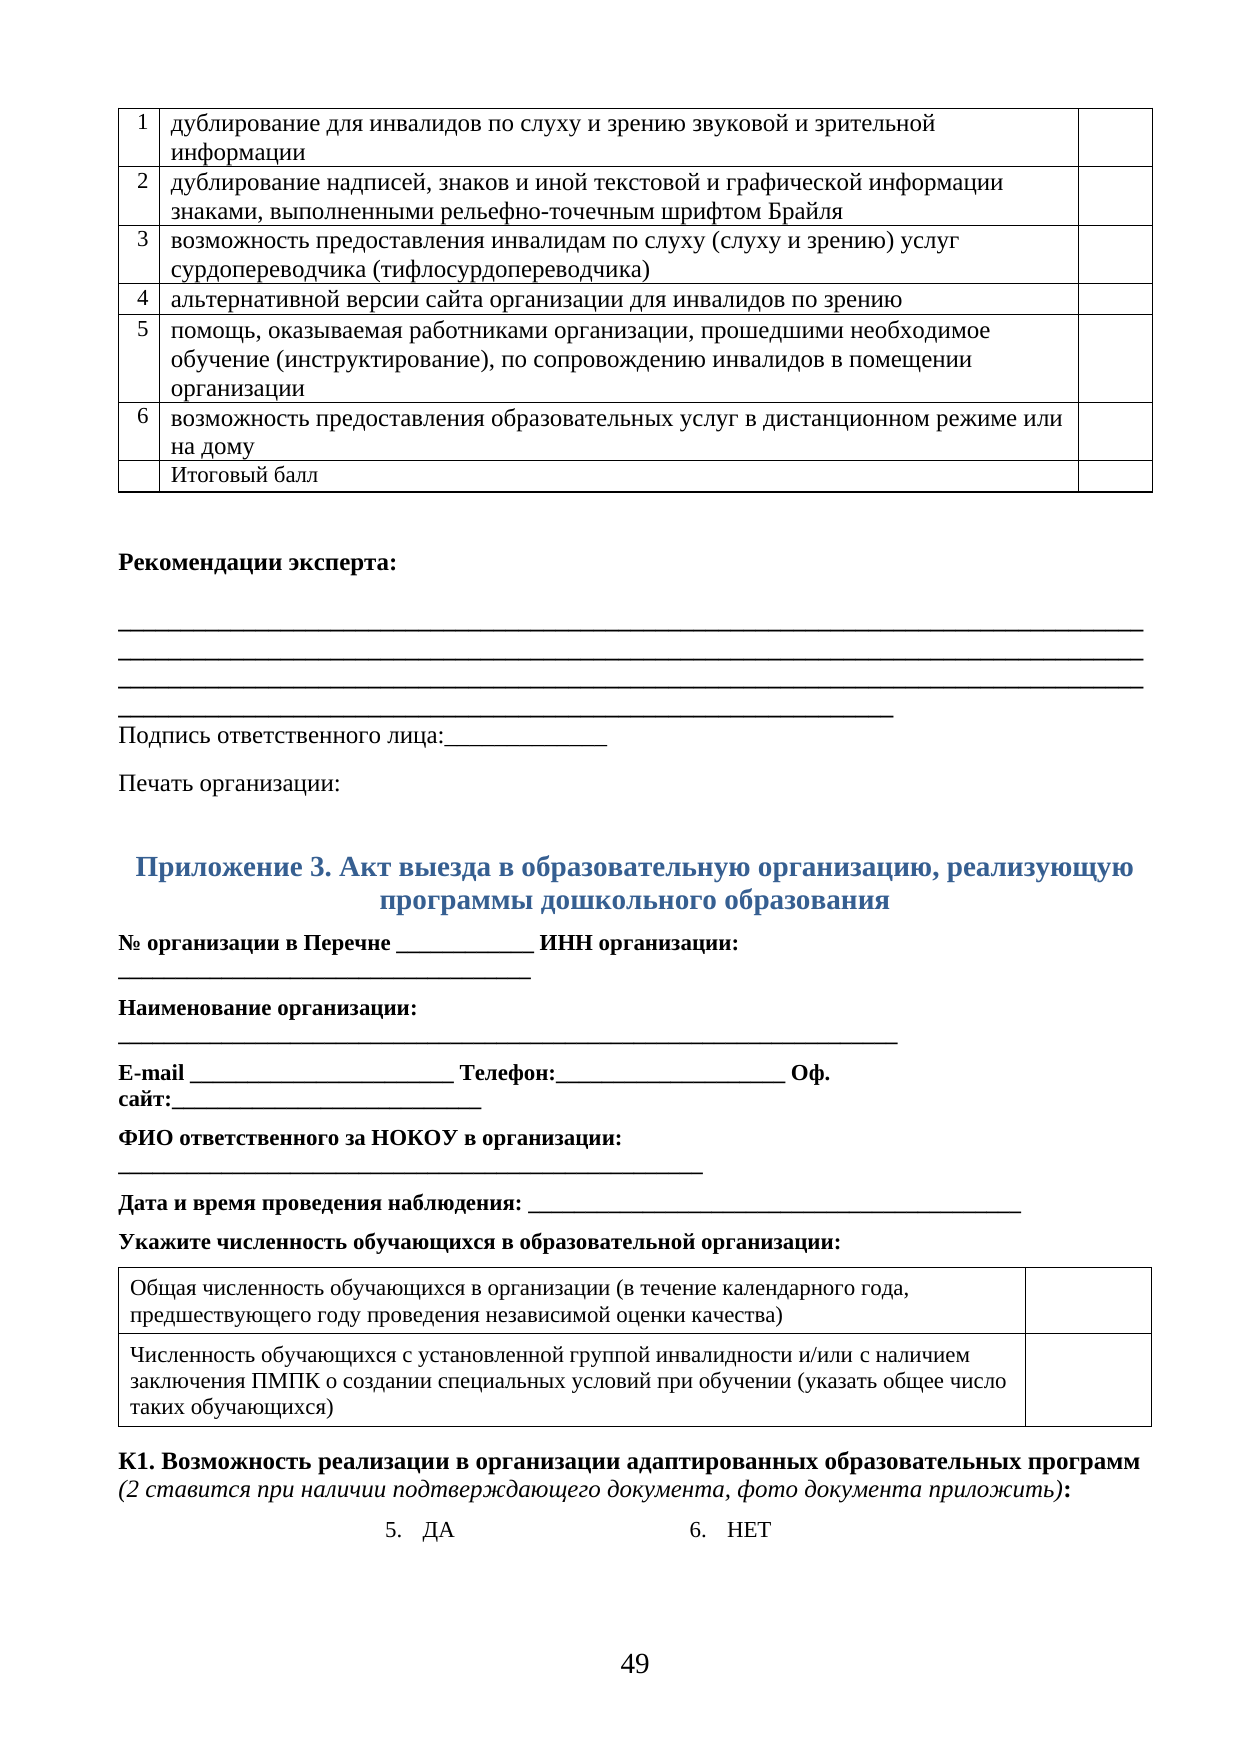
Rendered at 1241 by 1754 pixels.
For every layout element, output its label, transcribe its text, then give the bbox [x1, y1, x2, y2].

text Дата и время проведения наблюдения: ___________________________________________ [118, 1189, 1152, 1216]
table_cell дублирование надписей, знаков и иной текстовой и графической информации знаками, выполненными рельефно-точечным шрифтом Брайля [160, 167, 1078, 224]
table_cell дублирование для инвалидов по слуху и зрению звуковой и зрительной информации [160, 109, 1078, 166]
table_cell 5 [119, 315, 159, 402]
text К1. Возможность реализации в организации адаптированных образовательных программ (2 ставится при наличии подтверждающего документа, фото документа приложить): [118, 1446, 1152, 1503]
text Наименование организации: ____________________________________________________________________ [118, 994, 1152, 1046]
text E-mail _______________________ Телефон:____________________ Оф. сайт:___________________________ [118, 1059, 1152, 1112]
table_cell 1 [119, 109, 159, 166]
table_cell [1026, 1334, 1151, 1426]
text Рекомендации эксперта: [118, 547, 1152, 576]
table_cell [1079, 403, 1152, 460]
table_cell альтернативной версии сайта организации для инвалидов по зрению [160, 284, 1078, 314]
text Подпись ответственного лица:_____________ [118, 720, 1152, 749]
table_header [1026, 1268, 1151, 1333]
table_header НЕТ [641, 1516, 1152, 1554]
table_cell 4 [119, 284, 159, 314]
text ____________________________________________________________________________________________________________________________________________________________________________________________________________________________________________________________________________________________________________________ [118, 605, 1152, 720]
table_cell [1079, 226, 1152, 283]
subtitle Приложение 3. Акт выезда в образовательную организацию, реализующую программы дошкольного образования [118, 849, 1152, 916]
table_cell [1079, 315, 1152, 402]
table_cell [1079, 109, 1152, 166]
text ФИО ответственного за НОКОУ в организации: ___________________________________________________ [118, 1124, 1152, 1177]
table_cell [119, 461, 159, 491]
text № организации в Перечне ____________ ИНН организации: ____________________________________ [118, 928, 1152, 981]
table_cell [1079, 461, 1152, 491]
table_cell 2 [119, 167, 159, 224]
table_cell возможность предоставления образовательных услуг в дистанционном режиме или на дому [160, 403, 1078, 460]
table_cell Численность обучающихся с установленной группой инвалидности и/или c наличием заключения ПМПК о создании специальных условий при обучении (указать общее число таких обучающихся) [119, 1334, 1025, 1426]
table_cell Итоговый балл [160, 461, 1078, 491]
table_header Общая численность обучающихся в организации (в течение календарного года, предшествующего году проведения независимой оценки качества) [119, 1268, 1025, 1333]
table_cell 6 [119, 403, 159, 460]
text Укажите численность обучающихся в образовательной организации: [118, 1228, 1152, 1254]
table_cell [1079, 167, 1152, 224]
table_cell [1079, 284, 1152, 314]
table_cell помощь, оказываемая работниками организации, прошедшими необходимое обучение (инструктирование), по сопровождению инвалидов в помещении организации [160, 315, 1078, 402]
table_header ДА [336, 1516, 641, 1554]
table_cell возможность предоставления инвалидам по слуху (слуху и зрению) услуг сурдопереводчика (тифлосурдопереводчика) [160, 226, 1078, 283]
table_cell 3 [119, 226, 159, 283]
text Печать организации: [118, 768, 1152, 796]
